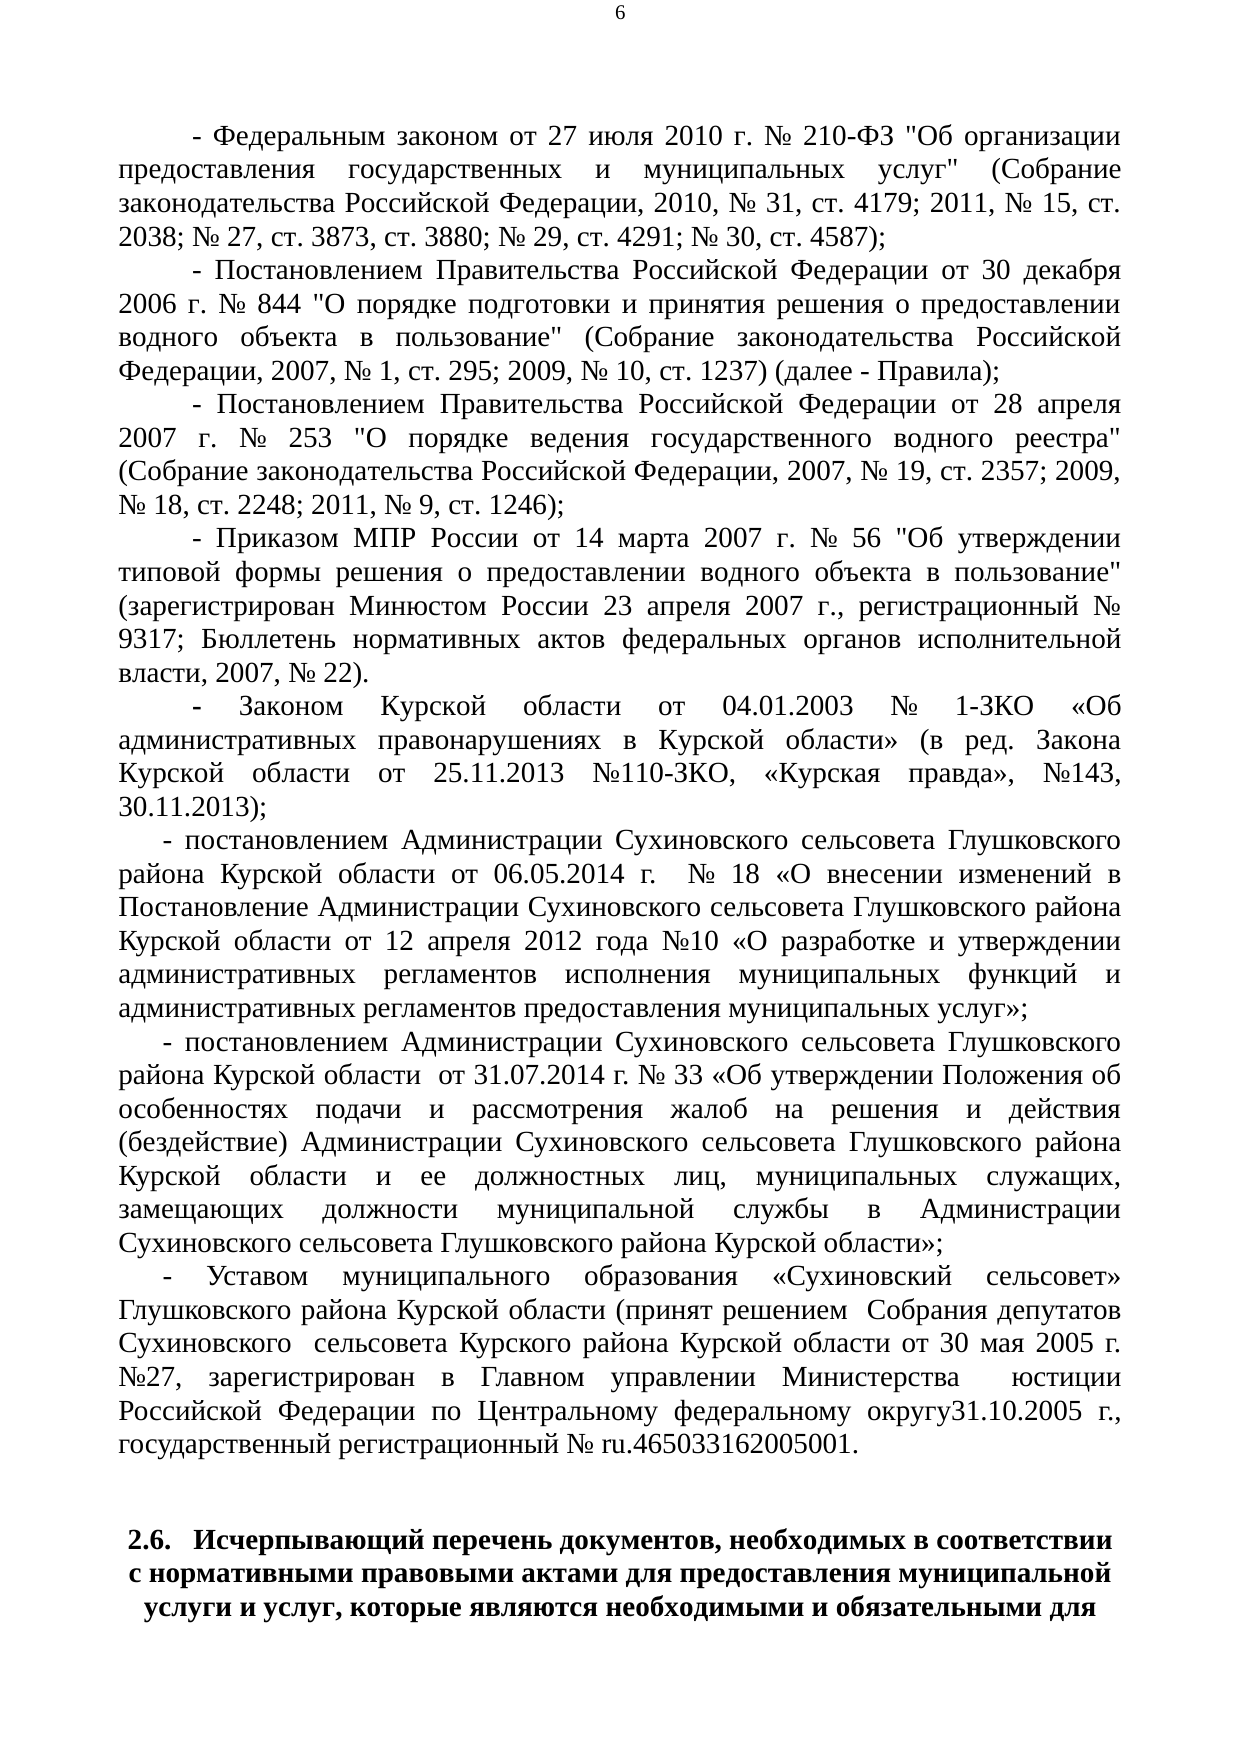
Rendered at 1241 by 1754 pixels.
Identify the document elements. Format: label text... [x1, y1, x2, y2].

text - Постановлением Правительства Российской Федерации от 28 апреля 2007 г. № 253 "О порядке ведения государственного водного реестра" (Собрание законодательства Российской Федерации, 2007, № 19, ст. 2357; 2009, № 18, ст. 2248; 2011, № 9, ст. 1246); [118, 386, 1122, 521]
text - Федеральным законом от 27 июля 2010 г. № 210-ФЗ "Об организации предоставления государственных и муниципальных услуг" (Собрание законодательства Российской Федерации, 2010, № 31, ст. 4179; 2011, № 15, ст. 2038; № 27, ст. 3873, ст. 3880; № 29, ст. 4291; № 30, ст. 4587); [118, 118, 1122, 252]
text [118, 1522, 1122, 1623]
text - Приказом МПР России от 14 марта 2007 г. № 56 "Об утверждении типовой формы решения о предоставлении водного объекта в пользование" (зарегистрирован Минюстом России 23 апреля 2007 г., регистрационный № 9317; Бюллетень нормативных актов федеральных органов исполнительной власти, 2007, № 22). [118, 521, 1122, 688]
text - Уставом муниципального образования «Сухиновский сельсовет» Глушковского района Курской области (принят решением Собрания депутатов Сухиновского сельсовета Курского района Курской области от 30 мая 2005 г. №27, зарегистрирован в Главном управлении Министерства юстиции Российской Федерации по Центральному федеральному округу31.10.2005 г., государственный регистрационный № ru.465033162005001. [118, 1258, 1122, 1460]
text - постановлением Администрации Сухиновского сельсовета Глушковского района Курской области от 06.05.2014 г. № 18 «О внесении изменений в Постановление Администрации Сухиновского сельсовета Глушковского района Курской области от 12 апреля 2012 года №10 «О разработке и утверждении административных регламентов исполнения муниципальных функций и административных регламентов предоставления муниципальных услуг»; [118, 822, 1122, 1024]
text - постановлением Администрации Сухиновского сельсовета Глушковского района Курской области от 31.07.2014 г. № 33 «Об утверждении Положения об особенностях подачи и рассмотрения жалоб на решения и действия (бездействие) Администрации Сухиновского сельсовета Глушковского района Курской области и ее должностных лиц, муниципальных служащих, замещающих должности муниципальной службы в Администрации Сухиновского сельсовета Глушковского района Курской области»; [118, 1024, 1122, 1258]
text - Постановлением Правительства Российской Федерации от 30 декабря 2006 г. № 844 "О порядке подготовки и принятия решения о предоставлении водного объекта в пользование" (Собрание законодательства Российской Федерации, 2007, № 1, ст. 295; 2009, № 10, ст. 1237) (далее - Правила); [118, 252, 1122, 386]
text - Законом Курской области от 04.01.2003 № 1-ЗКО «Об административных правонарушениях в Курской области» (в ред. Закона Курской области от 25.11.2013 №110-ЗКО, «Курская правда», №143, 30.11.2013); [118, 688, 1122, 822]
